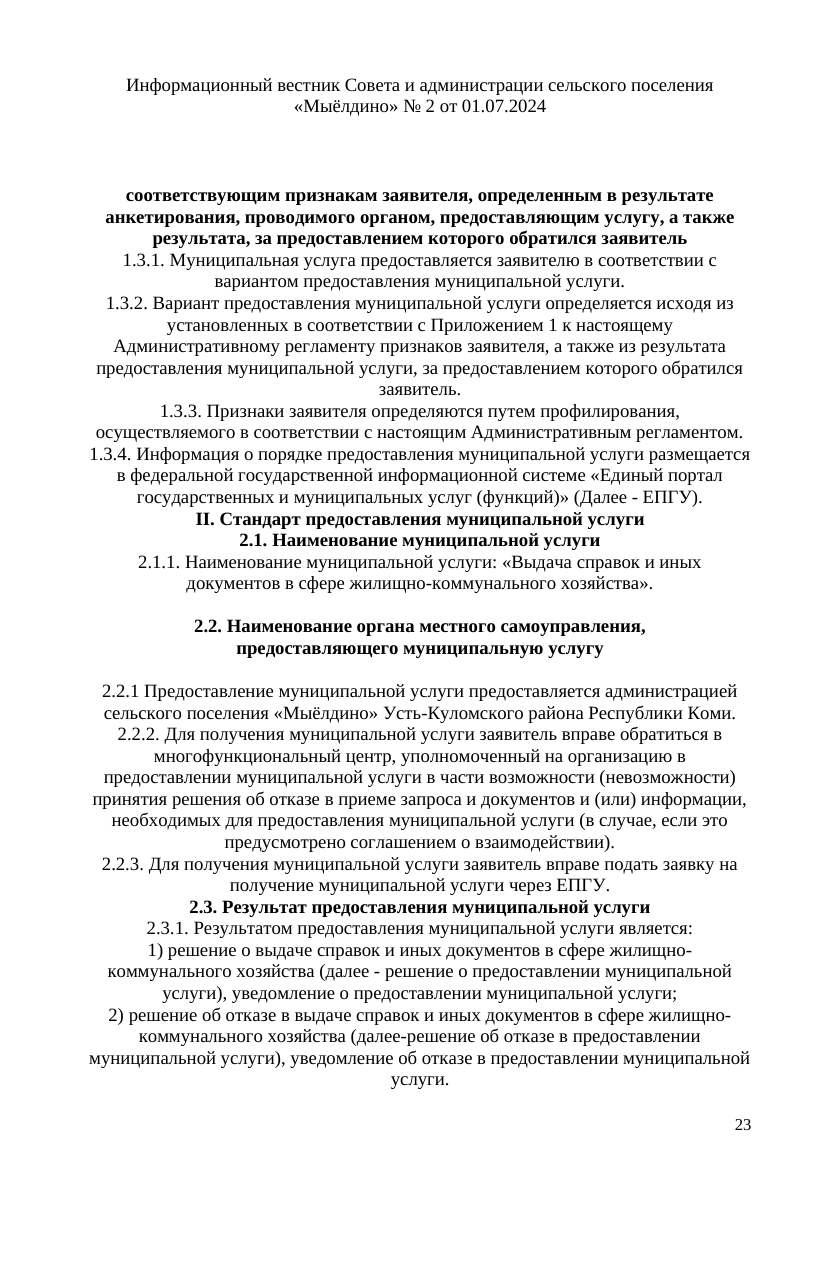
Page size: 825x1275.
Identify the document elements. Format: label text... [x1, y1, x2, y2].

text 1.3.1. Муниципальная услуга предоставляется заявителю в соответствии с вариантом предоставления муниципальной услуги. [89, 249, 751, 292]
text 2.2. Наименование органа местного самоуправления, [89, 615, 751, 637]
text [89, 184, 751, 249]
text 2.2.1 Предоставление муниципальной услуги предоставляется администрацией сельского поселения «Мыёлдино» Усть-Куломского района Республики Коми. [89, 680, 751, 723]
text 1.3.2. Вариант предоставления муниципальной услуги определяется исходя из установленных в соответствии с Приложением 1 к настоящему Административному регламенту признаков заявителя, а также из результата предоставления муниципальной услуги, за предоставлением которого обратился заявитель. [89, 292, 751, 400]
text 1) решение о выдаче справок и иных документов в сфере жилищно-коммунального хозяйства (далее - решение о предоставлении муниципальной услуги), уведомление о предоставлении муниципальной услуги; [89, 939, 751, 1003]
text 2.3. Результат предоставления муниципальной услуги [89, 896, 751, 917]
text 2.2.3. Для получения муниципальной услуги заявитель вправе подать заявку на получение муниципальной услуги через ЕПГУ. [89, 852, 751, 896]
text 1.3.3. Признаки заявителя определяются путем профилирования, осуществляемого в соответствии с настоящим Административным регламентом. [89, 400, 751, 443]
text 2.1.1. Наименование муниципальной услуги: «Выдача справок и иных документов в сфере жилищно-коммунального хозяйства». [89, 551, 751, 594]
text 2.2.2. Для получения муниципальной услуги заявитель вправе обратиться в многофункциональный центр, уполномоченный на организацию в предоставлении муниципальной услуги в части возможности (невозможности) принятия решения об отказе в приеме запроса и документов и (или) информации, необходимых для предоставления муниципальной услуги (в случае, если это предусмотрено соглашением о взаимодействии). [89, 723, 751, 852]
text предоставляющего муниципальную услугу [89, 637, 751, 658]
text II. Стандарт предоставления муниципальной услуги [89, 507, 751, 529]
text 2.1. Наименование муниципальной услуги [89, 529, 751, 551]
text 2) решение об отказе в выдаче справок и иных документов в сфере жилищно-коммунального хозяйства (далее-решение об отказе в предоставлении муниципальной услуги), уведомление об отказе в предоставлении муниципальной услуги. [89, 1003, 751, 1090]
text 1.3.4. Информация о порядке предоставления муниципальной услуги размещается в федеральной государственной информационной системе «Единый портал государственных и муниципальных услуг (функций)» (Далее - ЕПГУ). [89, 443, 751, 507]
text 2.3.1. Результатом предоставления муниципальной услуги является: [89, 917, 751, 939]
